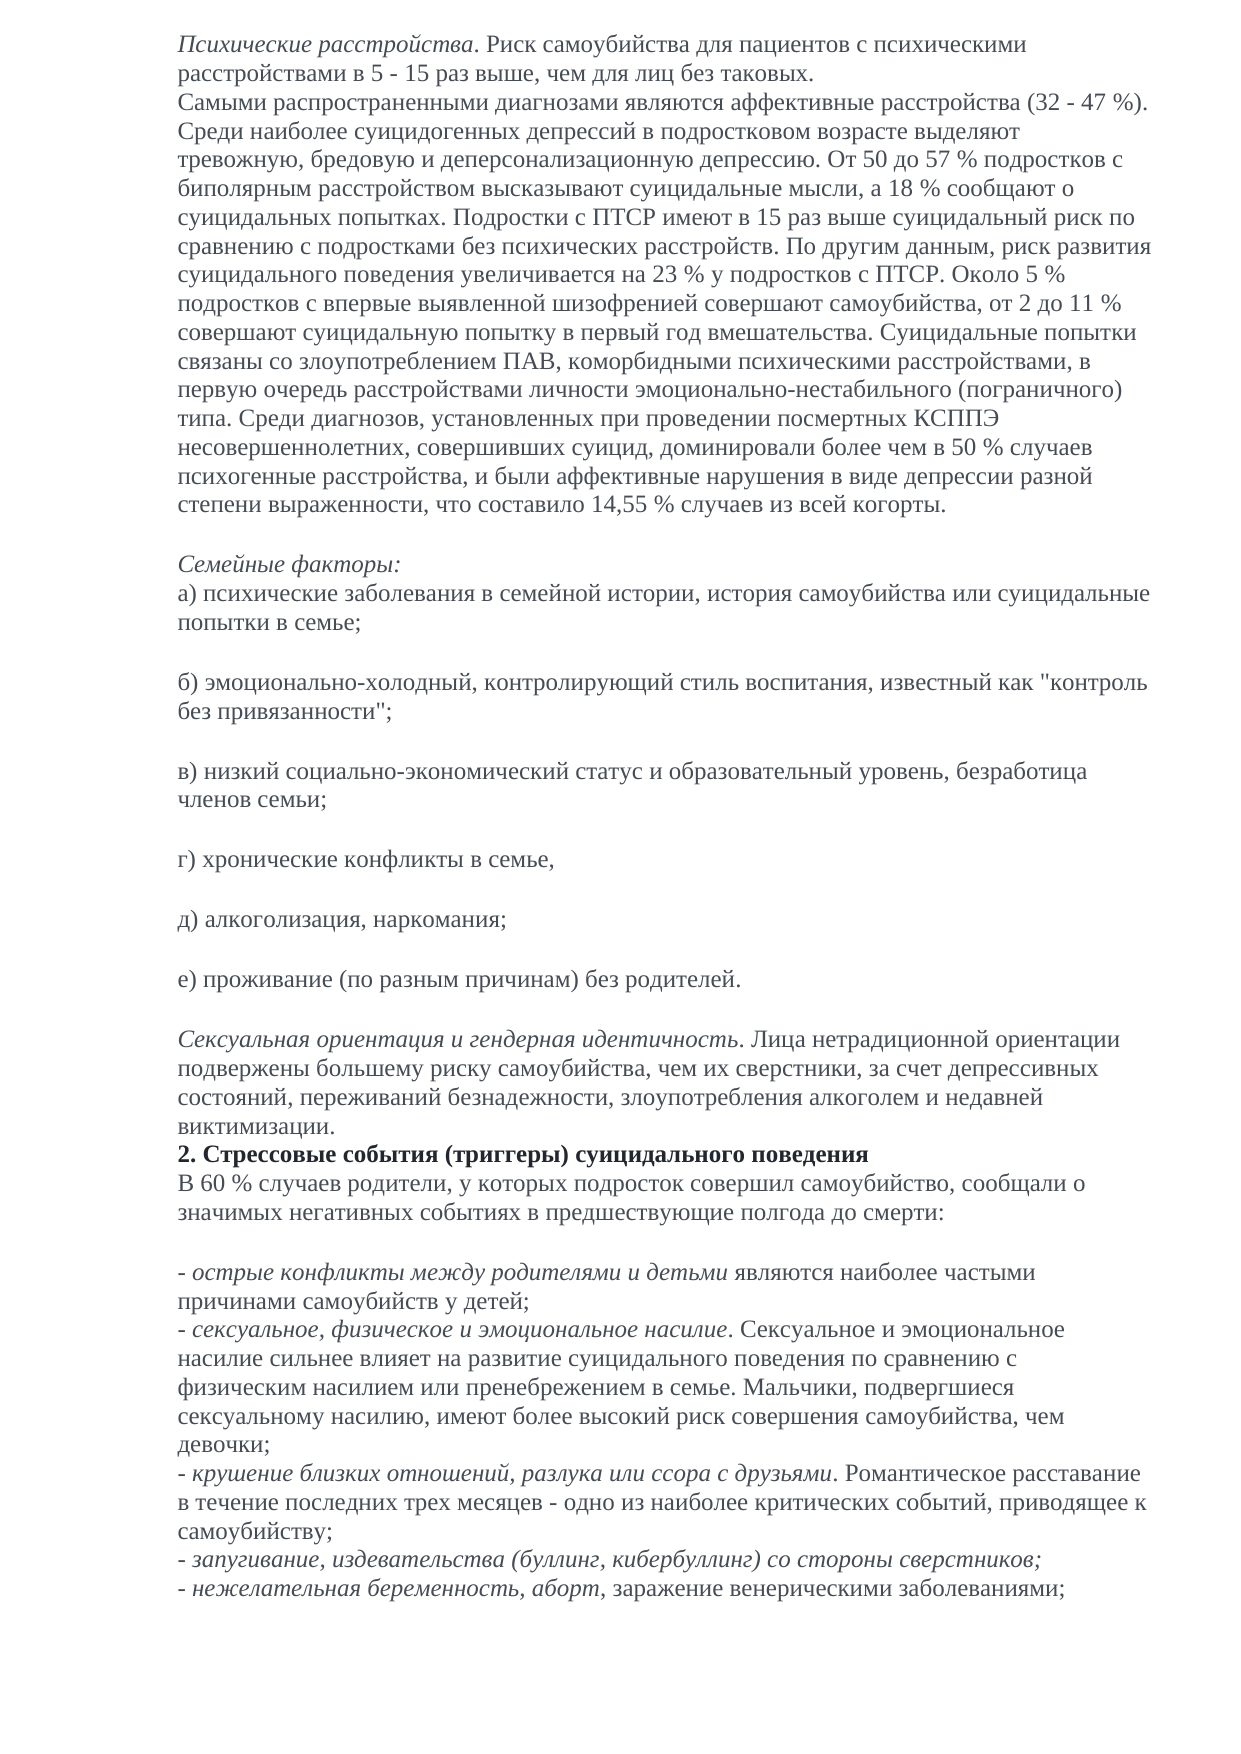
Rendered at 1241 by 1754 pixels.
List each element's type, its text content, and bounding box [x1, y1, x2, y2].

text б) эмоционально-холодный, контролирующий стиль воспитания, известный как "контроль без привязанности"; [177, 667, 1152, 724]
text а) психические заболевания в семейной истории, история самоубийства или суицидальные попытки в семье; [177, 578, 1152, 636]
text - острые конфликты между родителями и детьми являются наиболее частыми причинами самоубийств у детей; [177, 1257, 1152, 1314]
text В 60 % случаев родители, у которых подросток совершил самоубийство, сообщали о значимых негативных событиях в предшествующие полгода до смерти: [177, 1168, 1152, 1226]
text е) проживание (по разным причинам) без родителей. [177, 964, 1152, 993]
text - сексуальное, физическое и эмоциональное насилие. Сексуальное и эмоциональное насилие сильнее влияет на развитие суицидального поведения по сравнению с физическим насилием или пренебрежением в семье. Мальчики, подвергшиеся сексуальному насилию, имеют более высокий риск совершения самоубийства, чем девочки; [177, 1314, 1152, 1458]
text 2. Стрессовые события (триггеры) суицидального поведения [177, 1139, 1152, 1168]
text Самыми распространенными диагнозами являются аффективные расстройства (32 - 47 %). Среди наиболее суицидогенных депрессий в подростковом возрасте выделяют тревожную, бредовую и деперсонализационную депрессию. От 50 до 57 % подростков с биполярным расстройством высказывают суицидальные мысли, а 18 % сообщают о суицидальных попытках. Подростки с ПТСР имеют в 15 раз выше суицидальный риск по сравнению с подростками без психических расстройств. По другим данным, риск развития суицидального поведения увеличивается на 23 % у подростков с ПТСР. Около 5 % подростков с впервые выявленной шизофренией совершают самоубийства, от 2 до 11 % совершают суицидальную попытку в первый год вмешательства. Суицидальные попытки связаны со злоупотреблением ПАВ, коморбидными психическими расстройствами, в первую очередь расстройствами личности эмоционально-нестабильного (пограничного) типа. Среди диагнозов, установленных при проведении посмертных КСППЭ несовершеннолетних, совершивших суицид, доминировали более чем в 50 % случаев психогенные расстройства, и были аффективные нарушения в виде депрессии разной степени выраженности, что составило 14,55 % случаев из всей когорты. [177, 87, 1152, 518]
text - нежелательная беременность, аборт, заражение венерическими заболеваниями; [177, 1573, 1152, 1602]
text Сексуальная ориентация и гендерная идентичность. Лица нетрадиционной ориентации подвержены большему риску самоубийства, чем их сверстники, за счет депрессивных состояний, переживаний безнадежности, злоупотребления алкоголем и недавней виктимизации. [177, 1024, 1152, 1139]
text - запугивание, издевательства (буллинг, кибербуллинг) со стороны сверстников; [177, 1544, 1152, 1573]
text Психические расстройства. Риск самоубийства для пациентов с психическими расстройствами в 5 - 15 раз выше, чем для лиц без таковых. [177, 29, 1152, 87]
text д) алкоголизация, наркомания; [177, 904, 1152, 933]
text Семейные факторы: [177, 549, 1152, 578]
text г) хронические конфликты в семье, [177, 844, 1152, 873]
text в) низкий социально-экономический статус и образовательный уровень, безработица членов семьи; [177, 756, 1152, 813]
text - крушение близких отношений, разлука или ссора с друзьями. Романтическое расставание в течение последних трех месяцев - одно из наиболее критических событий, приводящее к самоубийству; [177, 1458, 1152, 1544]
